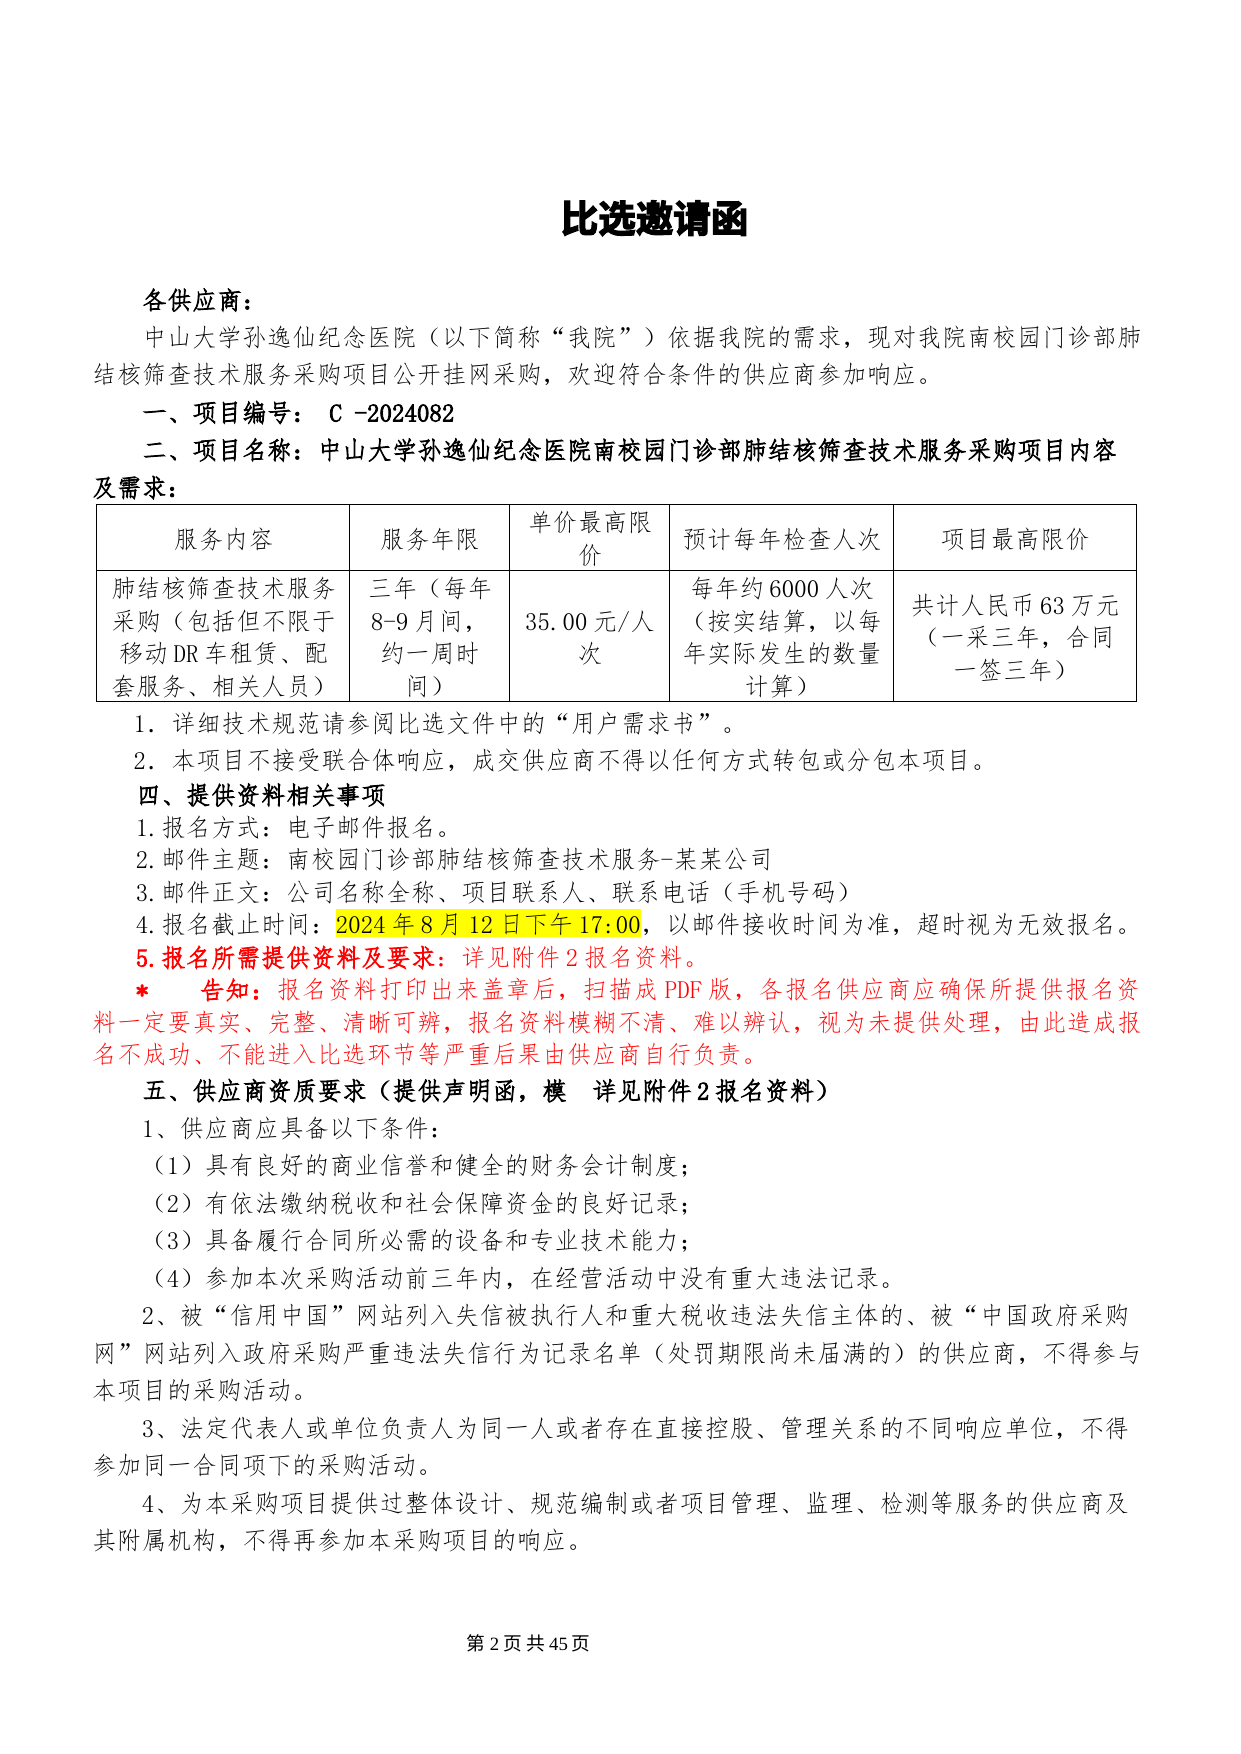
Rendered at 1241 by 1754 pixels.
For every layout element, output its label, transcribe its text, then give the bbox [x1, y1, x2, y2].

text 4.报名截止时间：2024年8月12日下午17:00，以邮件接收时间为准，超时视为无效报名。 [92, 907, 1142, 939]
table_header 项目最高限价 [894, 505, 1136, 570]
text 五、供应商资质要求（提供声明函，模板详见附件2报名资料） [92, 1069, 1142, 1107]
list 本项目不接受联合体响应，成交供应商不得以任何方式转包或分包本项目。 [92, 739, 1142, 777]
text *温馨告知：报名资料打印出来盖章后，扫描成PDF版，各报名供应商应确保所提供报名资料一定要真实、完整、清晰可辨，报名资料模糊不清、难以辨认，视为未提供处理，由此造成报名不成功、不能进入比选环节等严重后果由供应商自行负责。 [92, 972, 1142, 1069]
table_cell 肺结核筛查技术服务采购（包括但不限于移动DR车租赁、配套服务、相关人员） [97, 571, 349, 701]
table_cell 35.00元/人次 [510, 571, 669, 701]
list 项目名称：中山大学孙逸仙纪念医院南校园门诊部肺结核筛查技术服务采购项目内容及需求： [92, 429, 1142, 504]
list 详细技术规范请参阅比选文件中的“用户需求书”。 [92, 702, 1142, 739]
text 各供应商： [92, 279, 1142, 316]
list 项目编号：ZCB-2024082 [92, 391, 1142, 429]
text 2、被“信用中国”网站列入失信被执行人和重大税收违法失信主体的、被“中国政府采购网”网站列入政府采购严重违法失信行为记录名单（处罚期限尚未届满的）的供应商，不得参与本项目的采购活动。 [92, 1294, 1142, 1407]
text 4、为本采购项目提供过整体设计、规范编制或者项目管理、监理、检测等服务的供应商及其附属机构，不得再参加本采购项目的响应。 [92, 1482, 1142, 1557]
table_header 服务年限 [350, 505, 509, 570]
text 比选邀请函 [92, 194, 1142, 244]
text （3）具备履行合同所必需的设备和专业技术能力； [92, 1219, 1142, 1257]
table_cell 三年（每年8-9月间，约一周时间） [350, 571, 509, 701]
text 5.报名所需提供资料及要求：详见附件2报名资料。 [92, 939, 1142, 972]
text 中山大学孙逸仙纪念医院（以下简称“我院”）依据我院的需求，现对我院南校园门诊部肺结核筛查技术服务采购项目公开挂网采购，欢迎符合条件的供应商参加响应。 [92, 316, 1142, 391]
text 2.邮件主题：南校园门诊部肺结核筛查技术服务-某某公司 [92, 842, 1142, 874]
text （2）有依法缴纳税收和社会保障资金的良好记录； [92, 1182, 1142, 1219]
text （1）具有良好的商业信誉和健全的财务会计制度； [92, 1144, 1142, 1182]
table_cell 共计人民币63万元（一采三年，合同一签三年） [894, 571, 1136, 701]
table_header 预计每年检查人次 [670, 505, 893, 570]
table_header 单价最高限价 [510, 505, 669, 570]
table_header 服务内容 [97, 505, 349, 570]
text 3.邮件正文：公司名称全称、项目联系人、联系电话（手机号码） [92, 874, 1142, 907]
text 1、供应商应具备以下条件： [92, 1107, 1142, 1144]
text （4）参加本次采购活动前三年内，在经营活动中没有重大违法记录。 [92, 1257, 1142, 1294]
text 3、法定代表人或单位负责人为同一人或者存在直接控股、管理关系的不同响应单位，不得参加同一合同项下的采购活动。 [92, 1407, 1142, 1482]
text 四、提供资料相关事项 [92, 777, 1142, 809]
text 1.报名方式：电子邮件报名。 [92, 809, 1142, 842]
table_cell 每年约6000人次（按实结算，以每年实际发生的数量计算） [670, 571, 893, 701]
